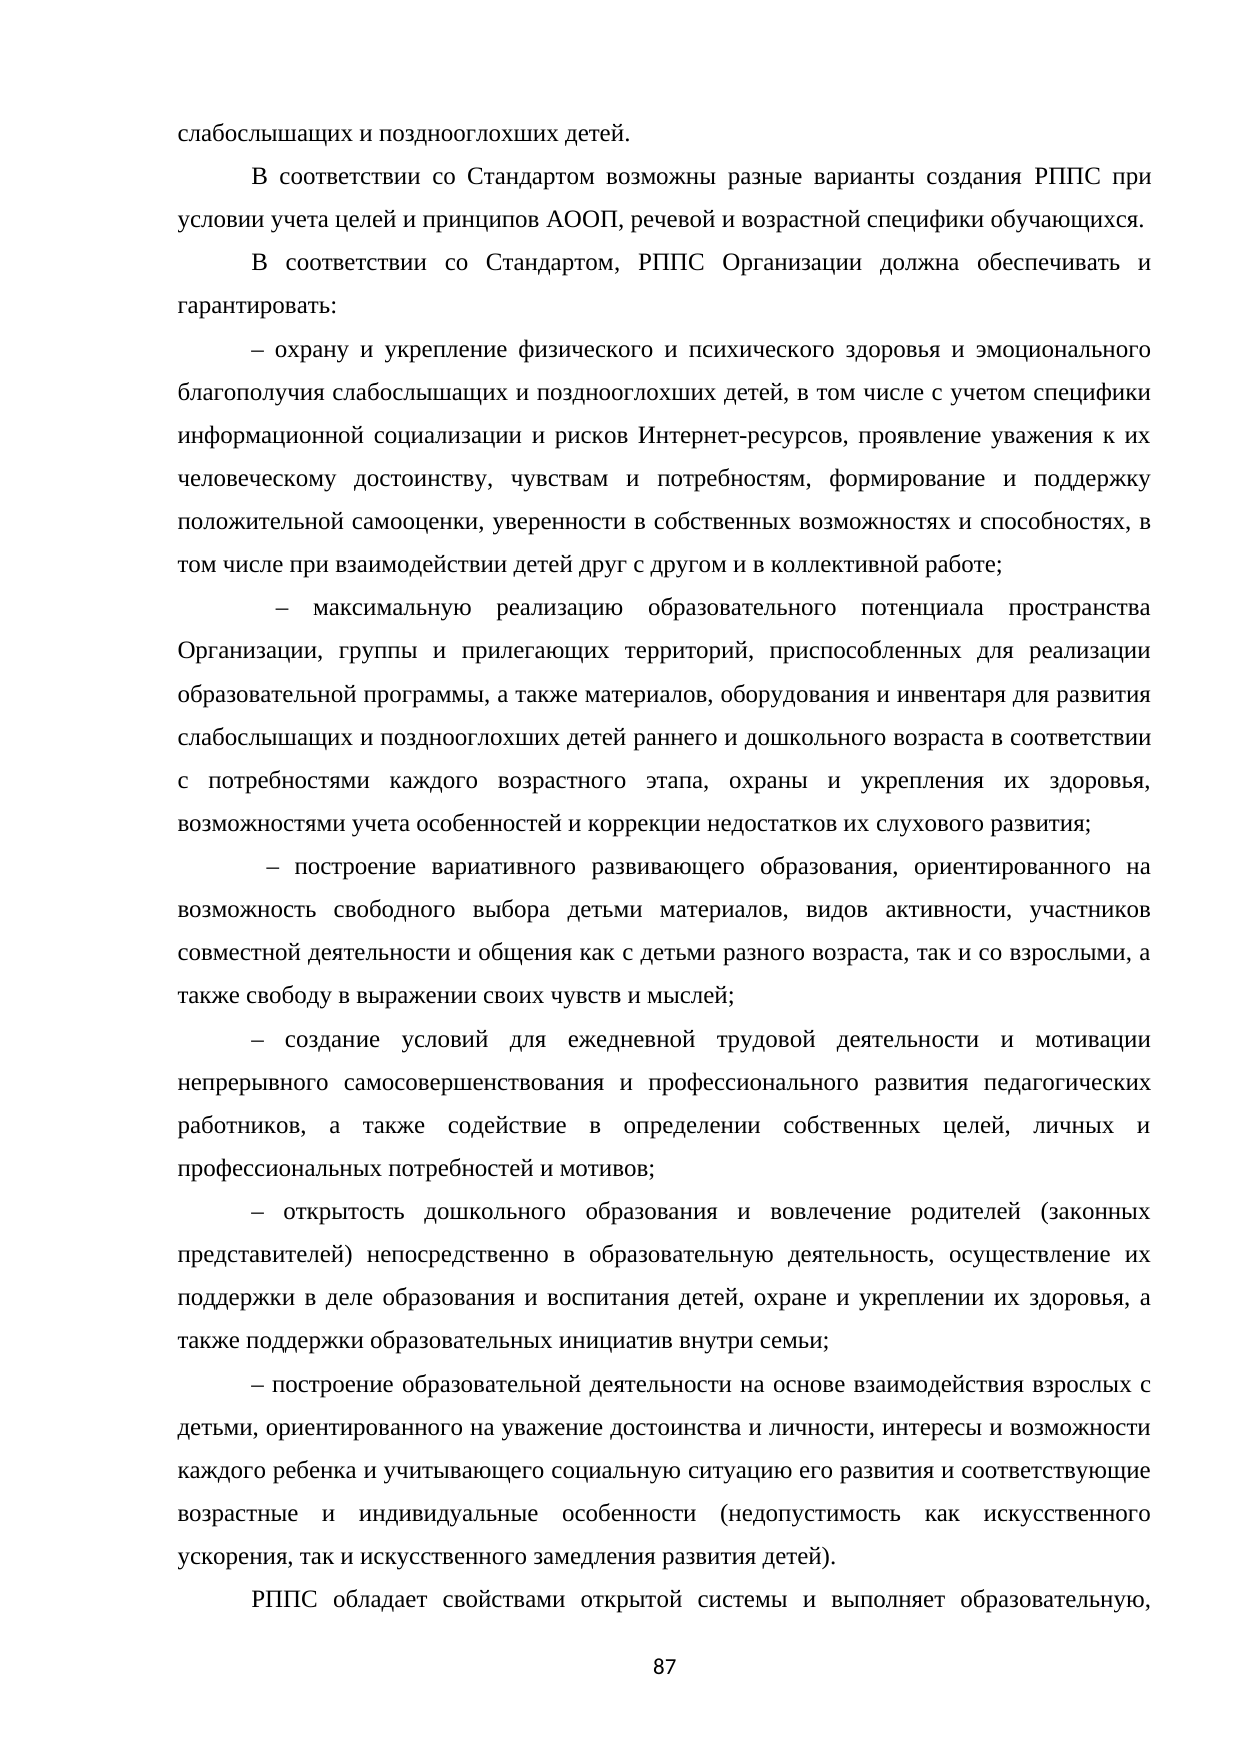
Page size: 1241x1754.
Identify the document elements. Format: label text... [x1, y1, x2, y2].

text – построение образовательной деятельности на основе взаимодействия взрослых с детьми, ориентированного на уважение достоинства и личности, интересы и возможности каждого ребенка и учитывающего социальную ситуацию его развития и соответствующие возрастные и индивидуальные особенности (недопустимость как искусственного ускорения, так и искусственного замедления развития детей). [177, 1369, 1152, 1570]
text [177, 1584, 1152, 1613]
text – построение вариативного развивающего образования, ориентированного на возможность свободного выбора детьми материалов, видов активности, участников совместной деятельности и общения как с детьми разного возраста, так и со взрослыми, а также свободу в выражении своих чувств и мыслей; [177, 851, 1152, 1009]
text – охрану и укрепление физического и психического здоровья и эмоционального благополучия слабослышащих и позднооглохших детей, в том числе с учетом специфики информационной социализации и рисков Интернет-ресурсов, проявление уважения к их человеческому достоинству, чувствам и потребностям, формирование и поддержку положительной самооценки, уверенности в собственных возможностях и способностях, в том числе при взаимодействии детей друг с другом и в коллективной работе; [177, 334, 1152, 578]
text В соответствии со Стандартом возможны разные варианты создания РППС при условии учета целей и принципов АООП, речевой и возрастной специфики обучающихся. [177, 161, 1152, 233]
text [177, 118, 1152, 147]
text – создание условий для ежедневной трудовой деятельности и мотивации непрерывного самосовершенствования и профессионального развития педагогических работников, а также содействие в определении собственных целей, личных и профессиональных потребностей и мотивов; [177, 1024, 1152, 1182]
text В соответствии со Стандартом, РППС Организации должна обеспечивать и гарантировать: [177, 247, 1152, 319]
text – открытость дошкольного образования и вовлечение родителей (законных представителей) непосредственно в образовательную деятельность, осуществление их поддержки в деле образования и воспитания детей, охране и укреплении их здоровья, а также поддержки образовательных инициатив внутри семьи; [177, 1196, 1152, 1354]
text – максимальную реализацию образовательного потенциала пространства Организации, группы и прилегающих территорий, приспособленных для реализации образовательной программы, а также материалов, оборудования и инвентаря для развития слабослышащих и позднооглохших детей раннего и дошкольного возраста в соответствии с потребностями каждого возрастного этапа, охраны и укрепления их здоровья, возможностями учета особенностей и коррекции недостатков их слухового развития; [177, 592, 1152, 837]
